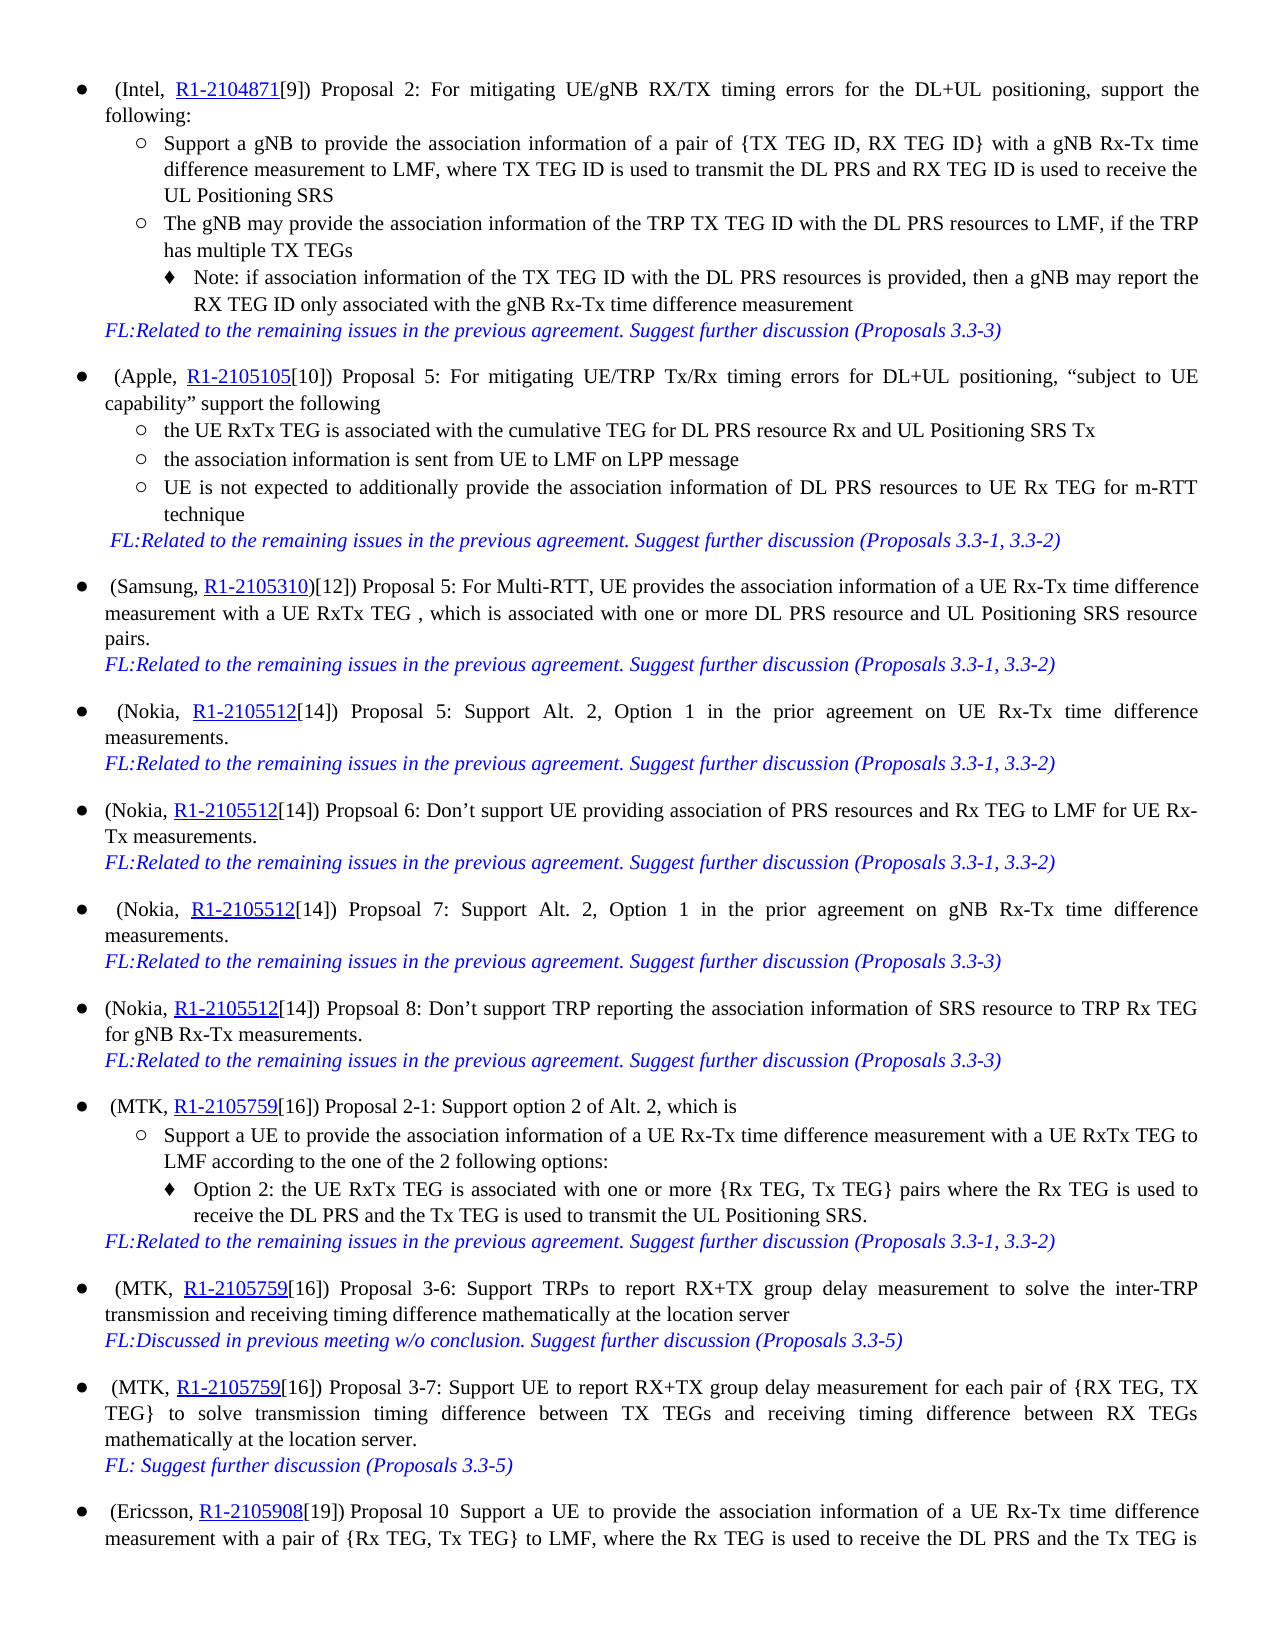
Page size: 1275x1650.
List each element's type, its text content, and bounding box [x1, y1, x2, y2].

text FL:Related to the remaining issues in the previous agreement. Suggest further discussion (Proposals 3.3-3) [104, 949, 1200, 973]
list Option 2: the UE RxTx TEG is associated with one or more {Rx TEG, Tx TEG} pairs where the Rx TEG is used to receive the DL PRS and the Tx TEG is used to transmit the UL Positioning SRS. [164, 1175, 1200, 1227]
list (Nokia, R1-2105512[14]) Propsoal 8: Don’t support TRP reporting the association information of SRS resource to TRP Rx TEG for gNB Rx-Tx measurements. [75, 993, 1200, 1046]
list Support a UE to provide the association information of a UE Rx-Tx time difference measurement with a UE RxTx TEG to LMF according to the one of the 2 following options: [134, 1121, 1200, 1173]
list Support a gNB to provide the association information of a pair of {TX TEG ID, RX TEG ID} with a gNB Rx-Tx time difference measurement to LMF, where TX TEG ID is used to transmit the DL PRS and RX TEG ID is used to receive the UL Positioning SRS [134, 129, 1200, 207]
list (Samsung, R1-2105310)[12]) Proposal 5: For Multi-RTT, UE provides the association information of a UE Rx-Tx time difference measurement with a UE RxTx TEG , which is associated with one or more DL PRS resource and UL Positioning SRS resource pairs. [75, 572, 1200, 650]
list UE is not expected to additionally provide the association information of DL PRS resources to UE Rx TEG for m-RTT technique [134, 473, 1200, 526]
list (Nokia, R1-2105512[14]) Proposal 5: Support Alt. 2, Option 1 in the prior agreement on UE Rx-Tx time difference measurements. [75, 697, 1200, 749]
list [75, 1497, 1200, 1550]
list (MTK, R1-2105759[16]) Proposal 3-6: Support TRPs to report RX+TX group delay measurement to solve the inter-TRP transmission and receiving timing difference mathematically at the location server [75, 1274, 1200, 1326]
list Note: if association information of the TX TEG ID with the DL PRS resources is provided, then a gNB may report the RX TEG ID only associated with the gNB Rx-Tx time difference measurement [164, 263, 1200, 316]
list (Apple, R1-2105105[10]) Proposal 5: For mitigating UE/TRP Tx/Rx timing errors for DL+UL positioning, “subject to UE capability” support the following [75, 362, 1200, 414]
text FL:Related to the remaining issues in the previous agreement. Suggest further discussion (Proposals 3.3-1, 3.3-2) [104, 751, 1200, 775]
list (Intel, R1-2104871[9]) Proposal 2: For mitigating UE/gNB RX/TX timing errors for the DL+UL positioning, support the following: [75, 75, 1200, 127]
list The gNB may provide the association information of the TRP TX TEG ID with the DL PRS resources to LMF, if the TRP has multiple TX TEGs [134, 209, 1200, 262]
list (Nokia, R1-2105512[14]) Propsoal 7: Support Alt. 2, Option 1 in the prior agreement on gNB Rx-Tx time difference measurements. [75, 895, 1200, 947]
text FL:Related to the remaining issues in the previous agreement. Suggest further discussion (Proposals 3.3-1, 3.3-2) [104, 652, 1200, 676]
text FL:Related to the remaining issues in the previous agreement. Suggest further discussion (Proposals 3.3-3) [104, 318, 1200, 342]
text FL:Related to the remaining issues in the previous agreement. Suggest further discussion (Proposals 3.3-1, 3.3-2) [104, 527, 1200, 552]
text FL:Related to the remaining issues in the previous agreement. Suggest further discussion (Proposals 3.3-1, 3.3-2) [104, 1229, 1200, 1253]
list the association information is sent from UE to LMF on LPP message [134, 445, 1200, 471]
text FL:Discussed in previous meeting w/o conclusion. Suggest further discussion (Proposals 3.3-5) [104, 1328, 1200, 1352]
text FL: Suggest further discussion (Proposals 3.3-5) [104, 1453, 1200, 1477]
list (MTK, R1-2105759[16]) Proposal 2-1: Support option 2 of Alt. 2, which is [75, 1092, 1200, 1119]
text FL:Related to the remaining issues in the previous agreement. Suggest further discussion (Proposals 3.3-1, 3.3-2) [104, 850, 1200, 874]
list (MTK, R1-2105759[16]) Proposal 3-7: Support UE to report RX+TX group delay measurement for each pair of {RX TEG, TX TEG} to solve transmission timing difference between TX TEGs and receiving timing difference between RX TEGs mathematically at the location server. [75, 1373, 1200, 1451]
list the UE RxTx TEG is associated with the cumulative TEG for DL PRS resource Rx and UL Positioning SRS Tx [134, 416, 1200, 443]
text FL:Related to the remaining issues in the previous agreement. Suggest further discussion (Proposals 3.3-3) [104, 1048, 1200, 1072]
list (Nokia, R1-2105512[14]) Propsoal 6: Don’t support UE providing association of PRS resources and Rx TEG to LMF for UE Rx-Tx measurements. [75, 796, 1200, 848]
